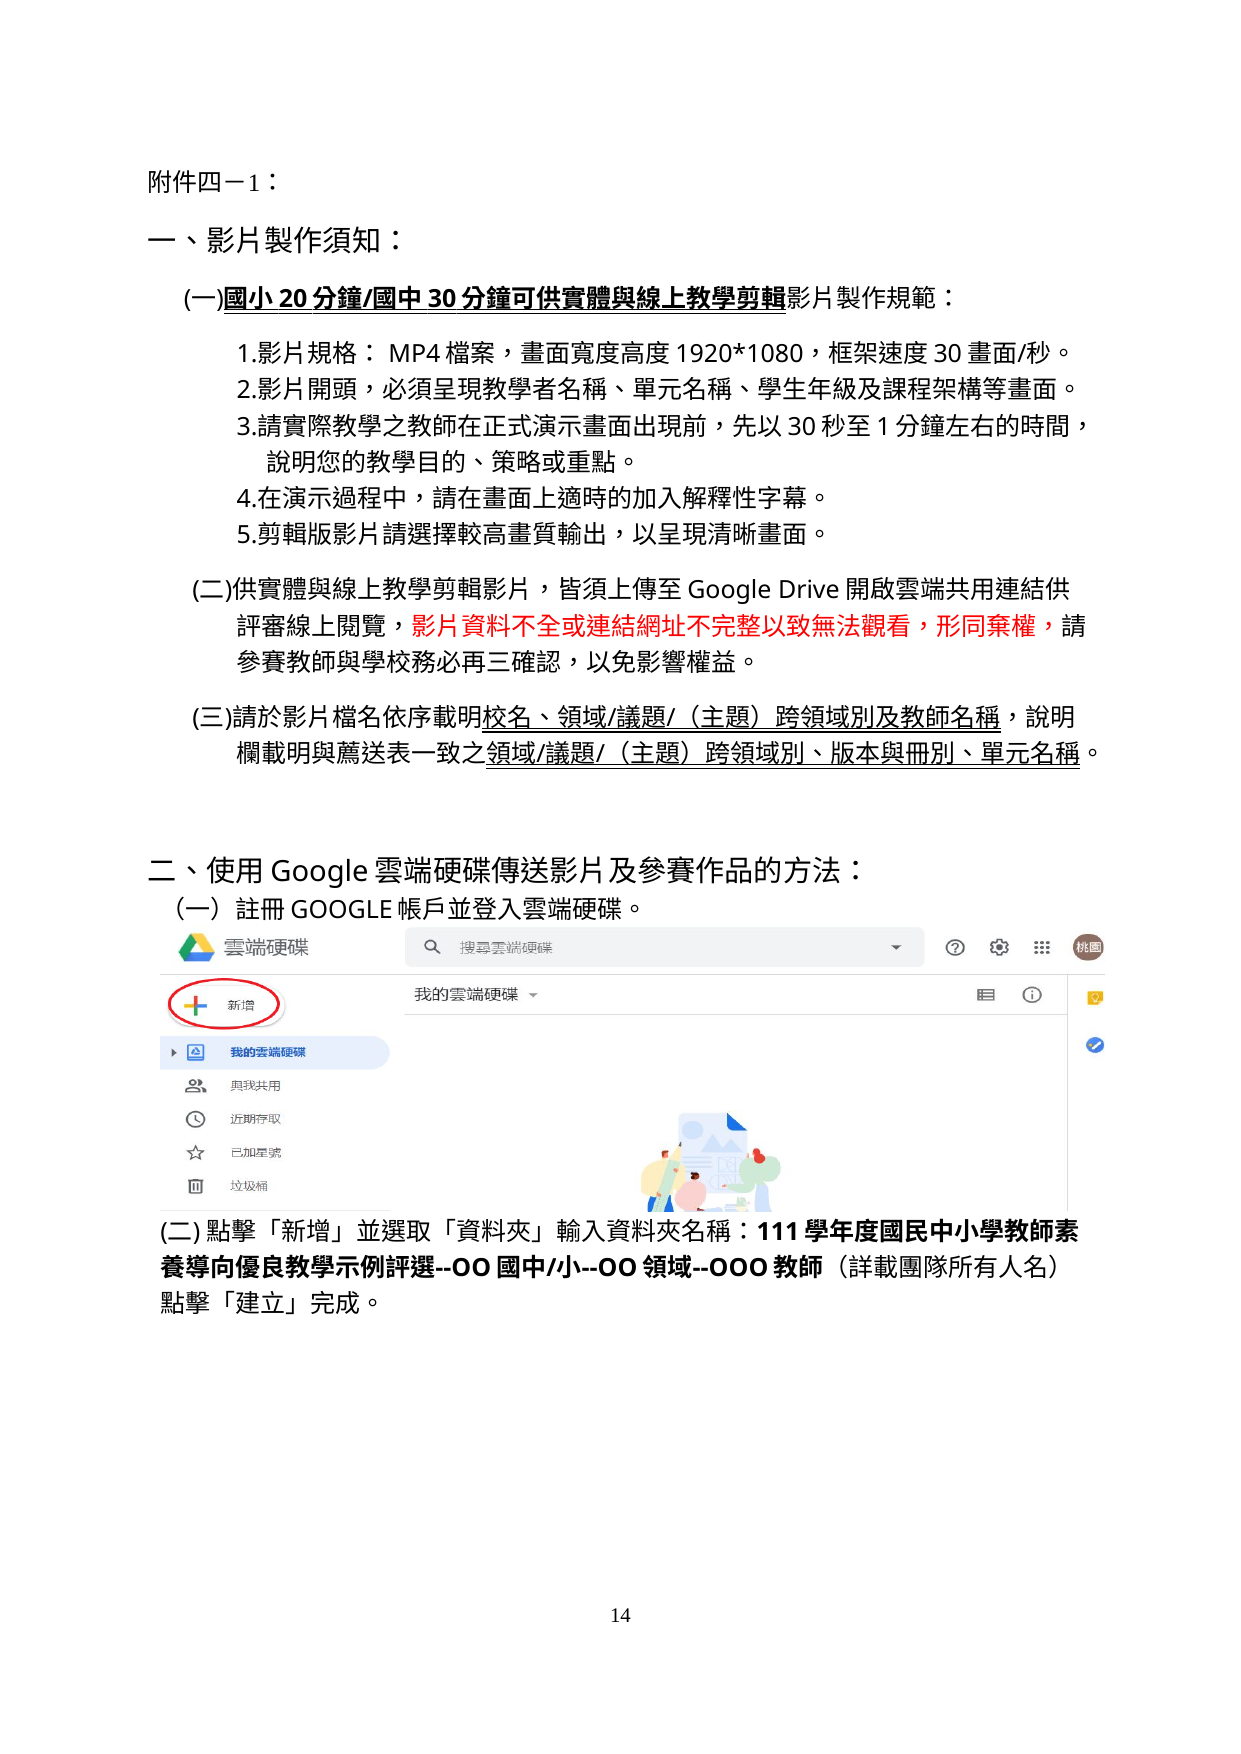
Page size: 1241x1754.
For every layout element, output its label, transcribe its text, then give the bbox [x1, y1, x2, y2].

text 2.影片開頭，必須呈現教學者名稱、單元名稱、學生年級及課程架構等畫面。 [236, 370, 1092, 406]
text (一)國小20分鐘/國中30分鐘可供實體與線上教學剪輯影片製作規範： [836, 279, 1092, 315]
picture [160, 925, 1105, 1212]
text 5.剪輯版影片請選擇較高畫質輸出，以呈現清晰畫面。 [236, 515, 1092, 551]
text (二) 點擊「新增」並選取「資料夾」輸入資料夾名稱：111學年度國民中小學教師素養導向優良教學示例評選--OO國中/小--OO領域--OOO教師（詳載團隊所有人名）點擊「建立」完成。 [160, 1212, 1092, 1320]
text （一）註冊GOOGLE帳戶並登入雲端硬碟。 [160, 889, 1092, 925]
text (三)請於影片檔名依序載明校名、領域/議題/（主題）跨領域別及教師名稱，說明欄載明與薦送表一致之領域/議題/（主題）跨領域別、版本與冊別、單元名稱。 [192, 697, 1092, 770]
text 3.請實際教學之教師在正式演示畫面出現前，先以30秒至1分鐘左右的時間，說明您的教學目的、策略或重點。 [236, 406, 1092, 479]
text 二、使用Google雲端硬碟傳送影片及參賽作品的方法： [148, 847, 1092, 889]
text 一、影片製作須知： [148, 218, 1092, 260]
text (二)供實體與線上教學剪輯影片，皆須上傳至Google Drive開啟雲端共用連結供評審線上閱覽，影片資料不全或連結網址不完整以致無法觀看，形同棄權，請參賽教師與學校務必再三確認，以免影響權益。 [192, 570, 1092, 679]
text 1.影片規格： MP4檔案，畫面寬度高度1920*1080，框架速度30畫面/秒。 [236, 334, 1092, 370]
text 4.在演示過程中，請在畫面上適時的加入解釋性字幕。 [236, 479, 1092, 515]
text 附件四－1： [148, 163, 1092, 199]
